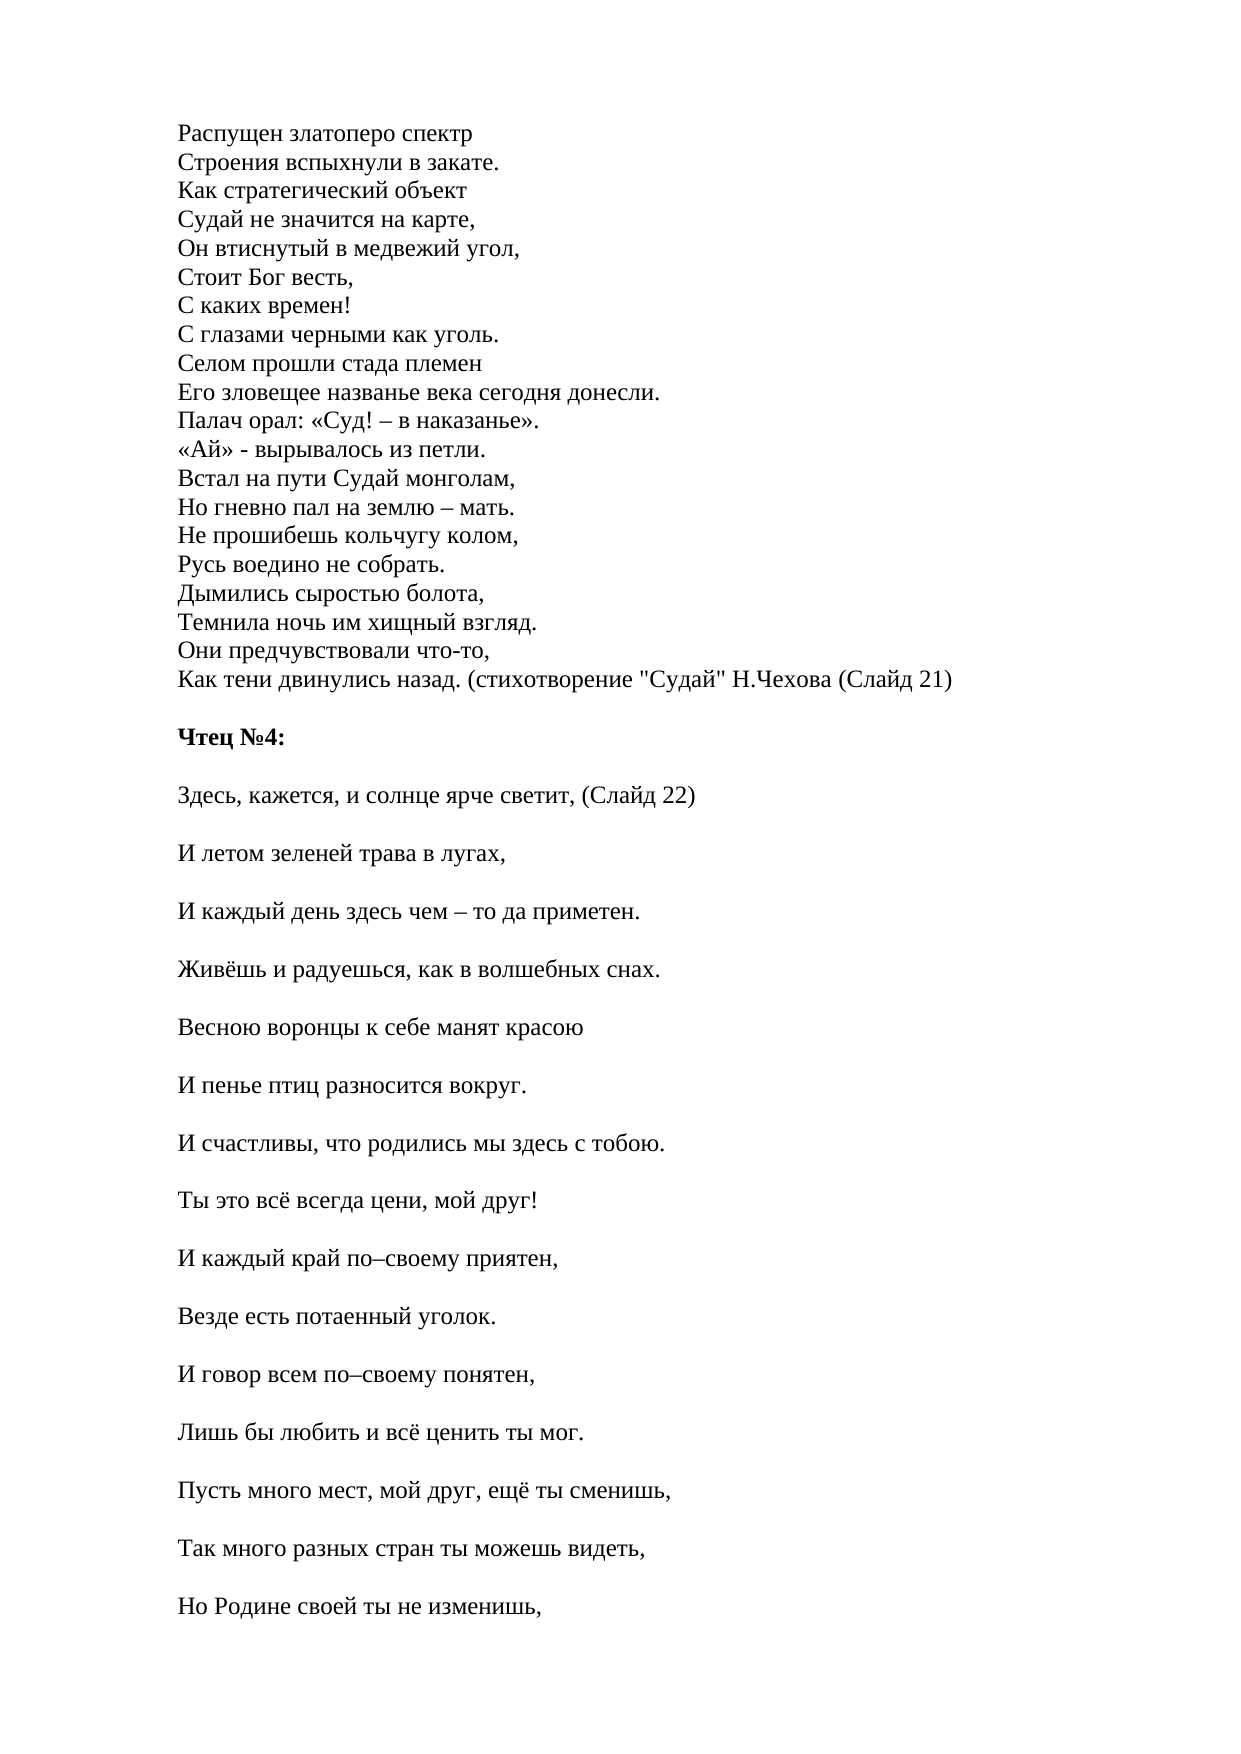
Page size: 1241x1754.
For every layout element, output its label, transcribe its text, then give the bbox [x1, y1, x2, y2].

text Так много разных стран ты можешь видеть, [177, 1533, 1152, 1562]
text Но Родине своей ты не изменишь, [177, 1591, 1152, 1620]
text Ты это всё всегда цени, мой друг! [177, 1186, 1152, 1214]
text И каждый край по–своему приятен, [177, 1243, 1152, 1272]
text И летом зеленей трава в лугах, [177, 838, 1152, 867]
text И говор всем по–своему понятен, [177, 1359, 1152, 1388]
text И пенье птиц разносится вокруг. [177, 1070, 1152, 1098]
text Чтец №4: [177, 722, 1152, 751]
text Здесь, кажется, и солнце ярче светит, (Слайд 22) [177, 780, 1152, 809]
text И каждый день здесь чем – то да приметен. [177, 896, 1152, 925]
text Везде есть потаенный уголок. [177, 1301, 1152, 1330]
text Пусть много мест, мой друг, ещё ты сменишь, [177, 1475, 1152, 1504]
text Лишь бы любить и всё ценить ты мог. [177, 1417, 1152, 1446]
text Весною воронцы к себе манят красою [177, 1012, 1152, 1041]
text Живёшь и радуешься, как в волшебных снах. [177, 954, 1152, 983]
text И счастливы, что родились мы здесь с тобою. [177, 1128, 1152, 1156]
text Распущен златоперо спектр Строения вспыхнули в закате. Как стратегический объект Судай не значится на карте, Он втиснутый в медвежий угол, Стоит Бог весть, С каких времен! С глазами черными как уголь. Селом прошли стада племен Его зловещее названье века сегодня донесли. Палач орал: «Суд! – в наказанье». «Ай» - вырывалось из петли. Встал на пути Судай монголам, Но гневно пал на землю – мать. Не прошибешь кольчугу колом, Русь воедино не собрать. Дымились сыростью болота, Темнила ночь им хищный взгляд. Они предчувствовали что-то, Как тени двинулись назад. (стихотворение "Судай" Н.Чехова (Слайд 21) [177, 118, 1152, 693]
